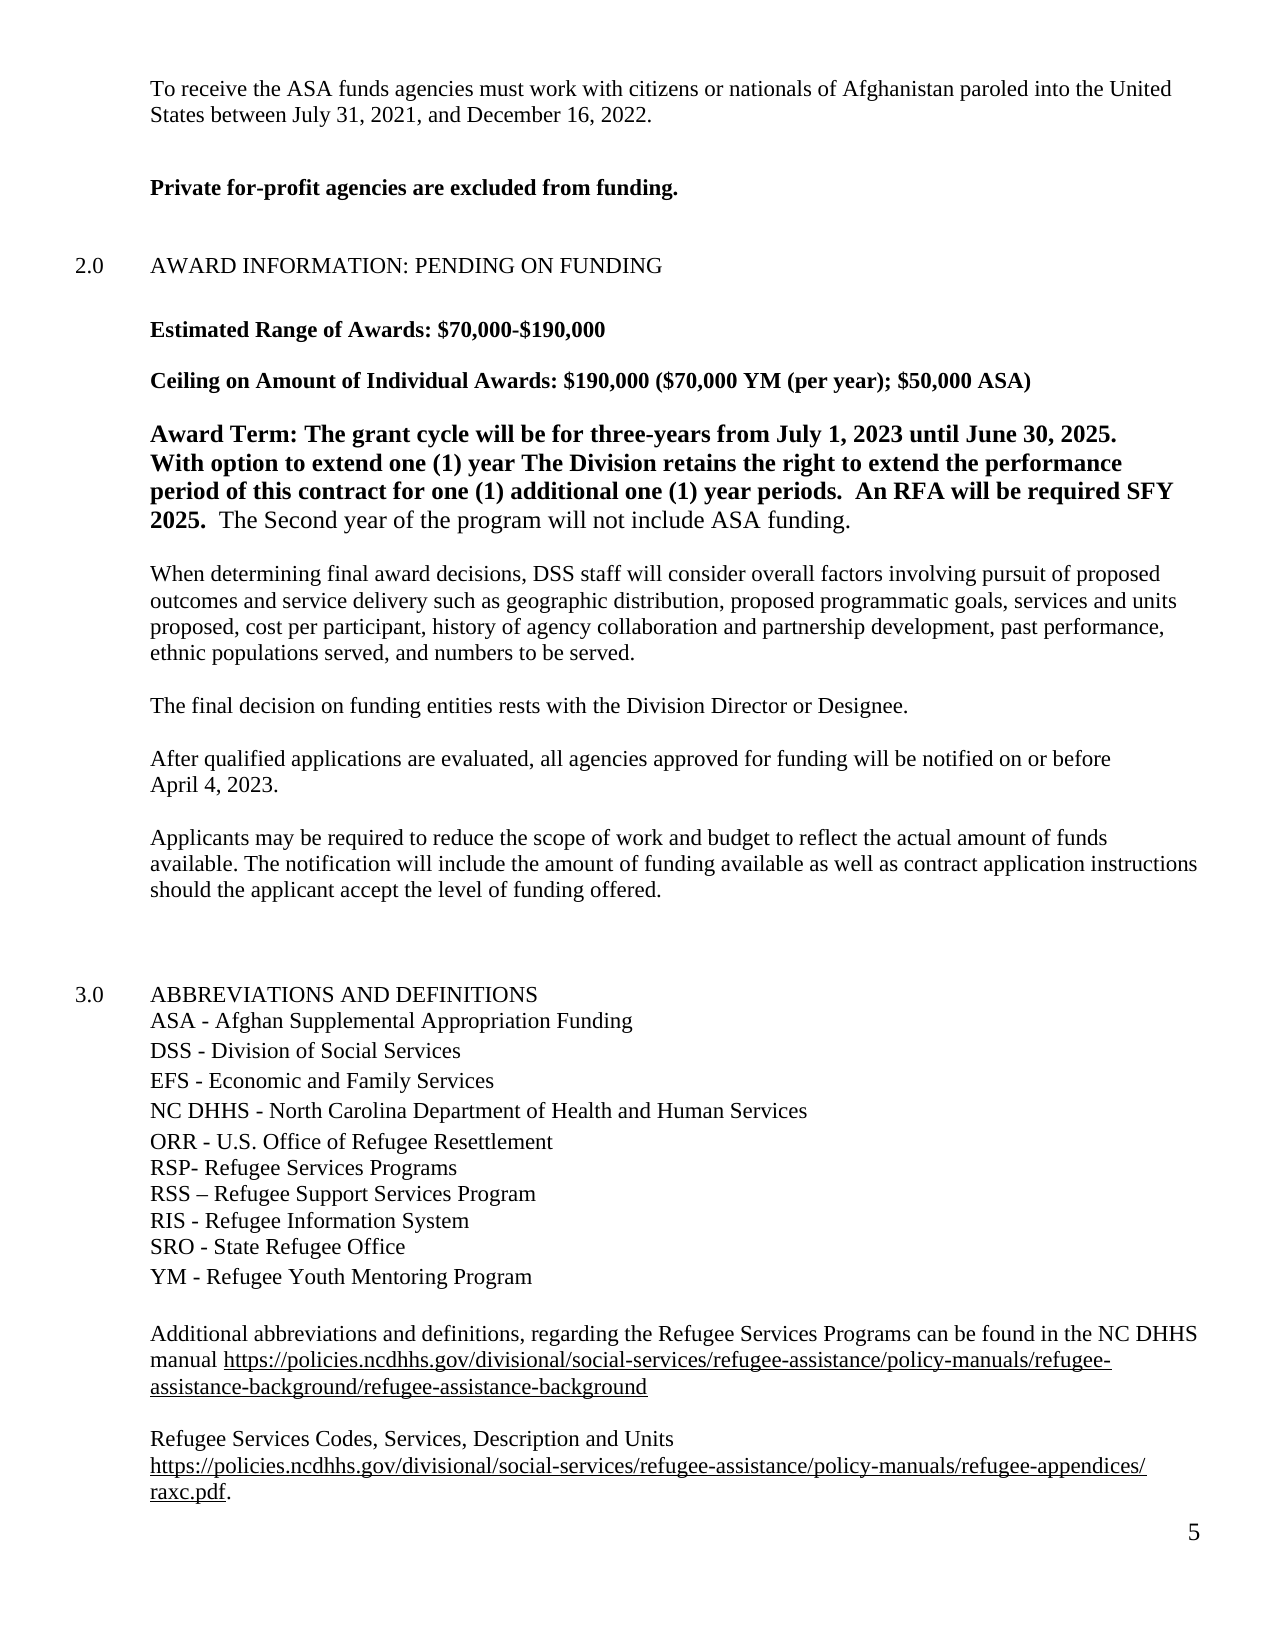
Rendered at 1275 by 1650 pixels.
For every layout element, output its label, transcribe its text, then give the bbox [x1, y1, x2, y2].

text SRO - State Refugee Office [150, 1233, 1200, 1259]
text April 4, 2023. [150, 771, 1200, 797]
text When determining final award decisions, DSS staff will consider overall factors involving pursuit of proposed outcomes and service delivery such as geographic distribution, proposed programmatic goals, services and units proposed, cost per participant, history of agency collaboration and partnership development, past performance, ethnic populations served, and numbers to be served. [150, 560, 1200, 666]
text RIS - Refugee Information System [150, 1207, 1200, 1233]
text Award Term: The grant cycle will be for three-years from July 1, 2023 until June 30, 2025. With option to extend one (1) year The Division retains the right to extend the performance period of this contract for one (1) additional one (1) year periods. An RFA will be required SFY 2025. The Second year of the program will not include ASA funding. [150, 419, 1175, 534]
text After qualified applications are evaluated, all agencies approved for funding will be notified on or before [150, 745, 1200, 771]
text RSP- Refugee Services Programs [150, 1154, 1200, 1181]
text ORR - U.S. Office of Refugee Resettlement [150, 1128, 1200, 1154]
text EFS - Economic and Family Services [150, 1067, 1200, 1094]
text RSS – Refugee Support Services Program [150, 1181, 1200, 1207]
text NC DHHS - North Carolina Department of Health and Human Services [150, 1098, 1200, 1124]
text Applicants may be required to reduce the scope of work and budget to reflect the actual amount of funds available. The notification will include the amount of funding available as well as contract application instructions should the applicant accept the level of funding offered. [150, 824, 1200, 903]
text DSS - Division of Social Services [150, 1037, 1200, 1063]
text Ceiling on Amount of Individual Awards: $190,000 ($70,000 YM (per year); $50,000 ASA) [150, 368, 1175, 394]
text Additional abbreviations and definitions, regarding the Refugee Services Programs can be found in the NC DHHS manual https://policies.ncdhhs.gov/divisional/social-services/refugee-assistance/policy-manuals/refugee-assistance-background/refugee-assistance-background [150, 1320, 1200, 1399]
text The final decision on funding entities rests with the Division Director or Designee. [150, 692, 1200, 718]
text Refugee Services Codes, Services, Description and Units https://policies.ncdhhs.gov/divisional/social-services/refugee-assistance/policy-manuals/refugee-appendices/raxc.pdf. [150, 1425, 1200, 1504]
subtitle 2.0 AWARD INFORMATION: PENDING ON FUNDING [75, 252, 1200, 278]
subtitle 3.0 ABBREVIATIONS AND DEFINITIONS [75, 981, 1200, 1007]
text ASA - Afghan Supplemental Appropriation Funding [150, 1007, 1200, 1033]
text To receive the ASA funds agencies must work with citizens or nationals of Afghanistan paroled into the United States between July 31, 2021, and December 16, 2022. [150, 75, 1200, 128]
text YM - Refugee Youth Mentoring Program [150, 1263, 1200, 1290]
text Estimated Range of Awards: $70,000-$190,000 [150, 316, 1175, 343]
text Private for-profit agencies are excluded from funding. [150, 174, 1200, 200]
